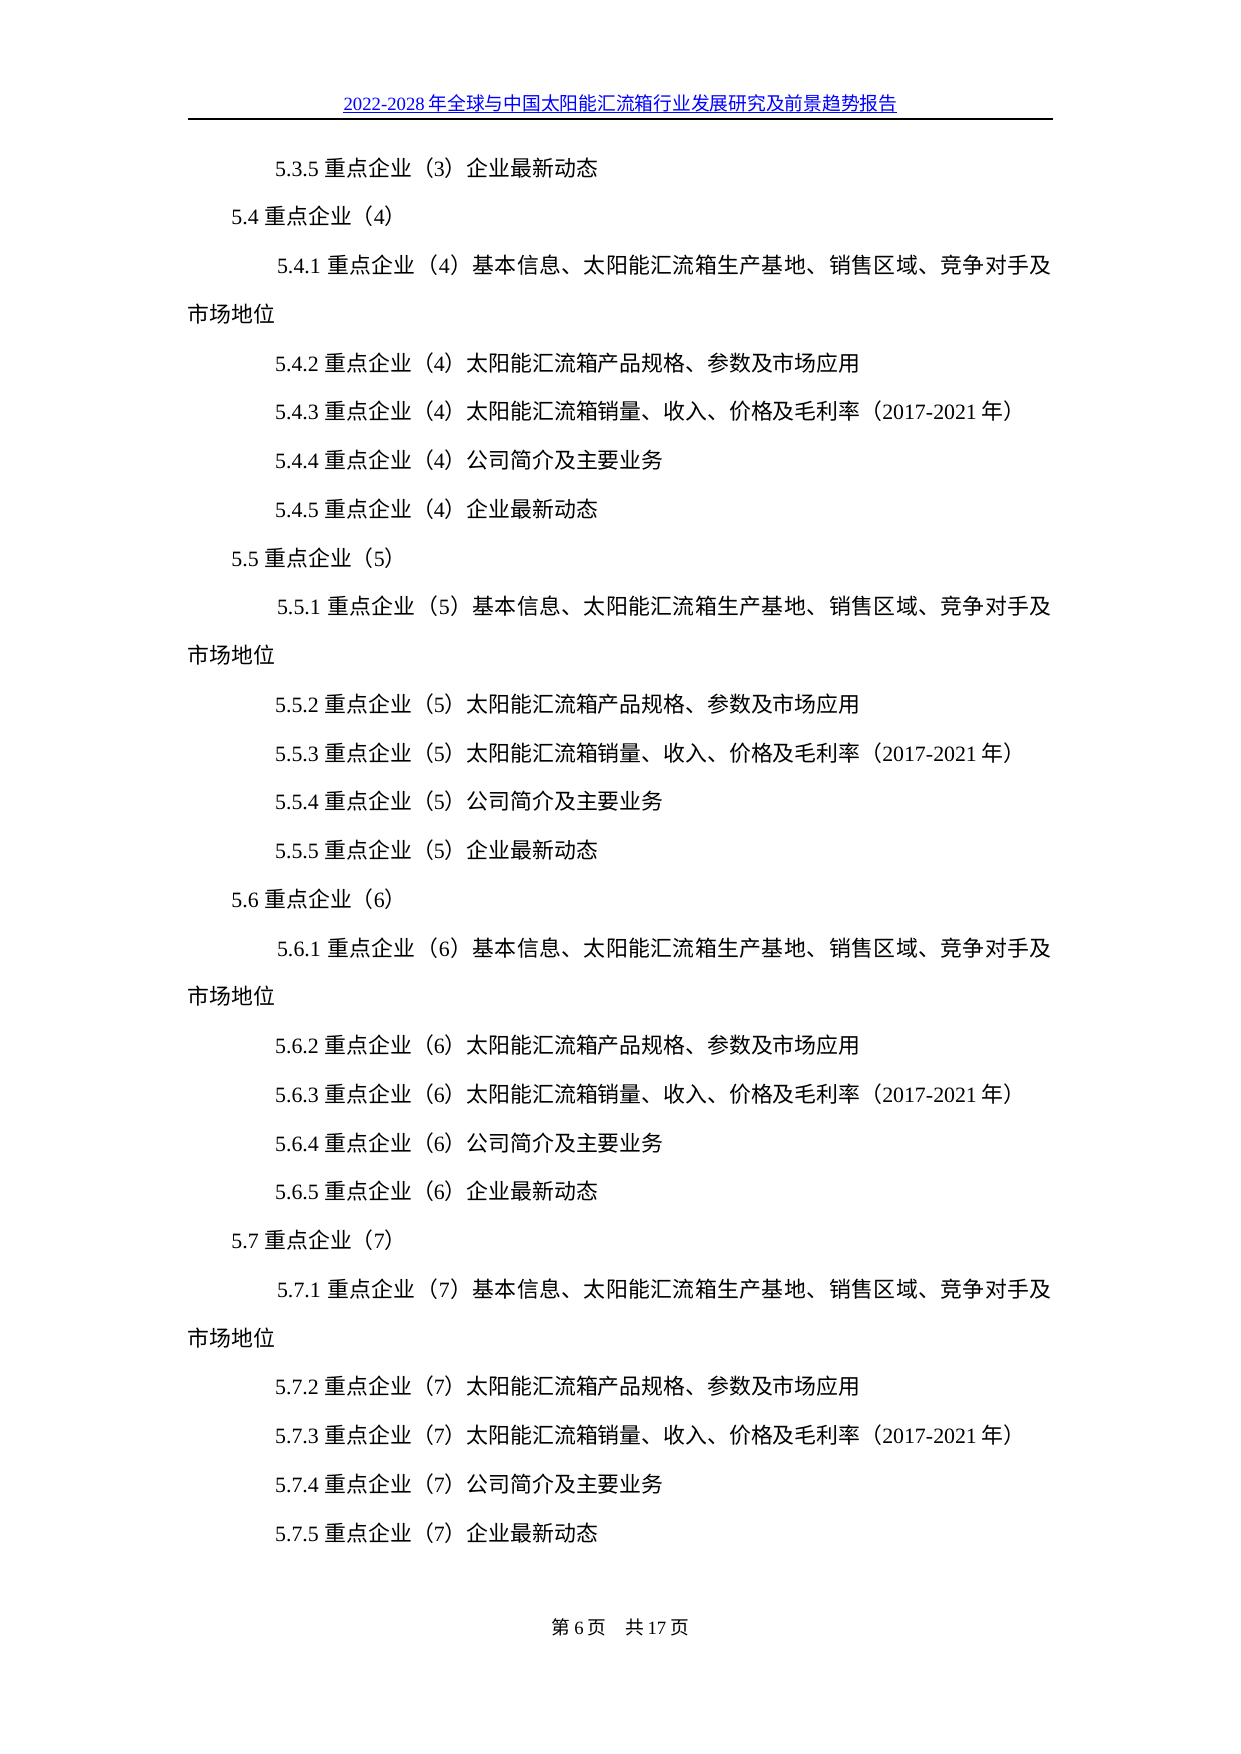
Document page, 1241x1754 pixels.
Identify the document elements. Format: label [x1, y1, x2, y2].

text [187, 150, 1053, 1548]
